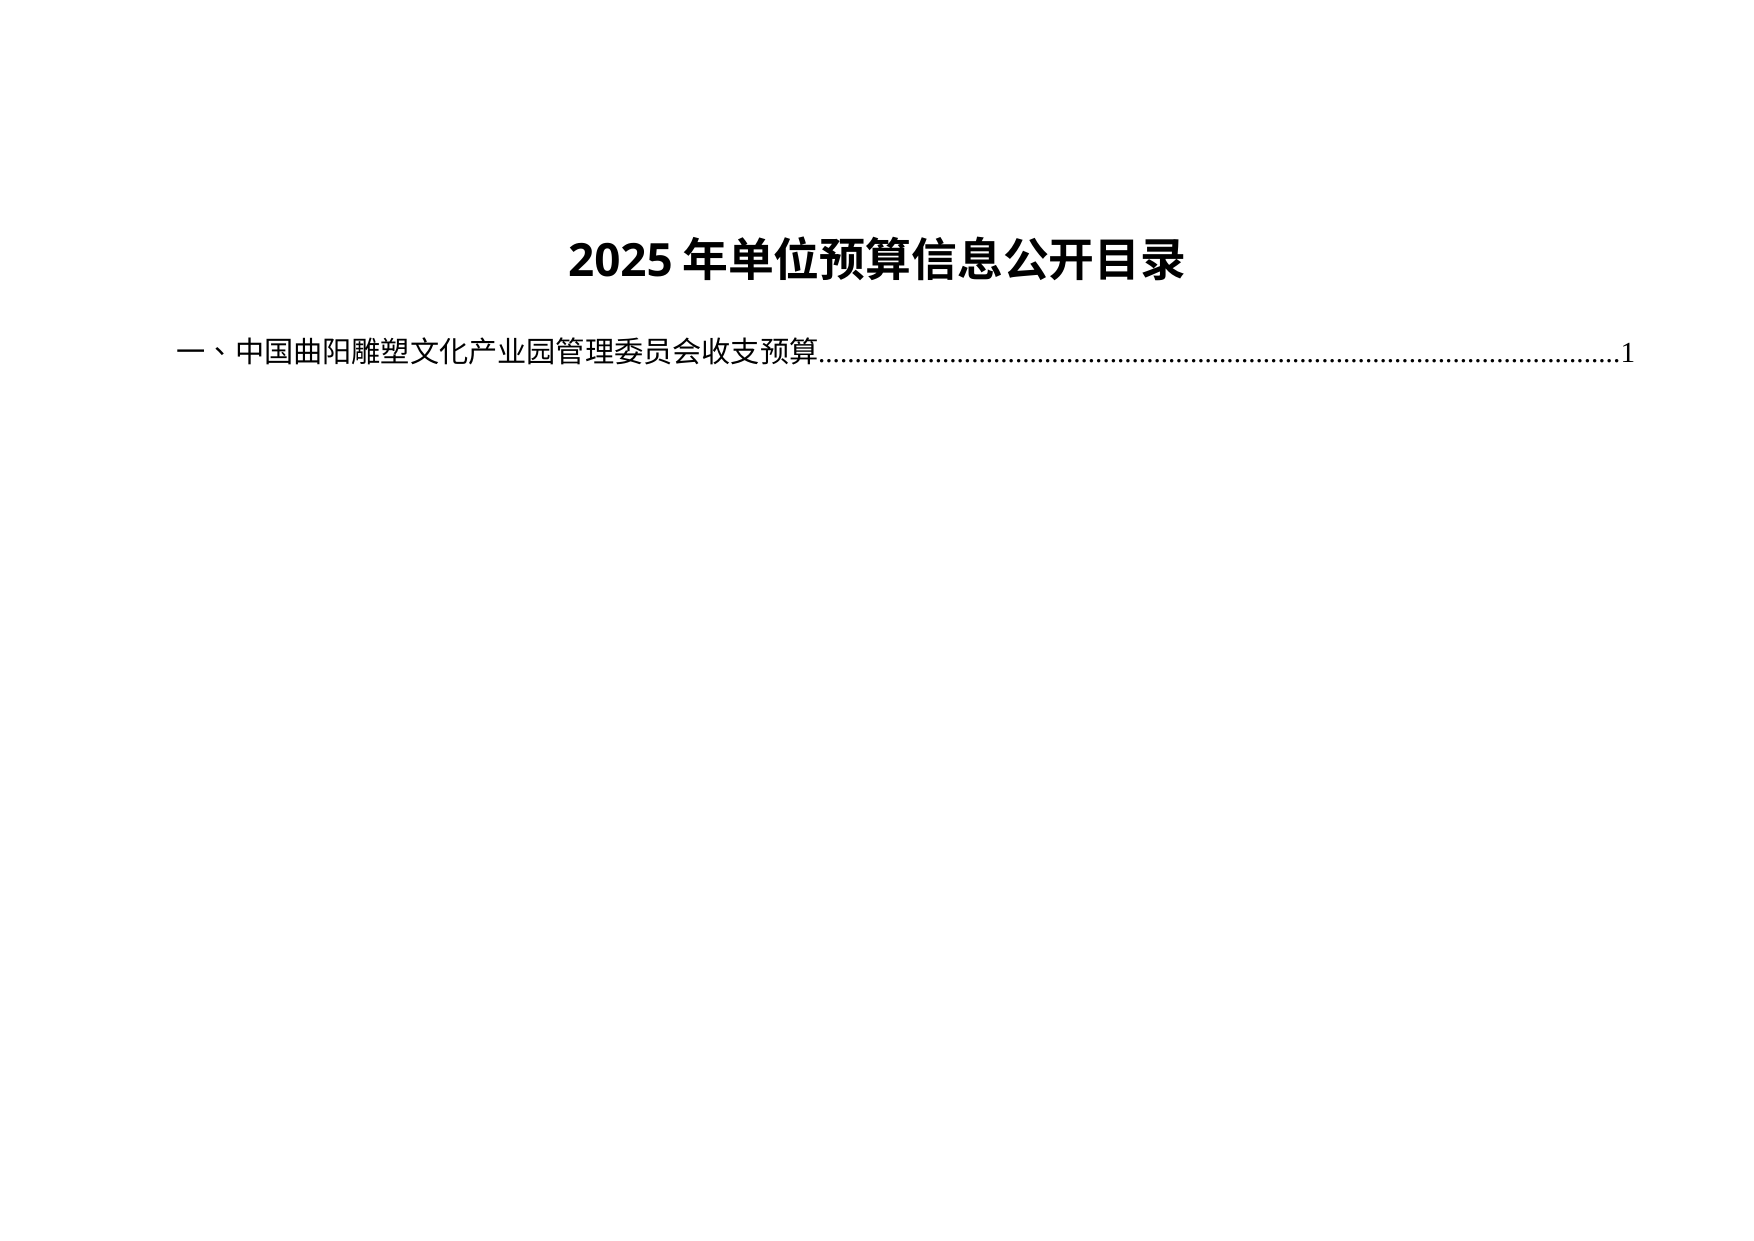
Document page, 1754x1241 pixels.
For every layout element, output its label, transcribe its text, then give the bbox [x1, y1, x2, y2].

text 2025年单位预算信息公开目录 [118, 228, 1636, 290]
text 一、中国曲阳雕塑文化产业园管理委员会收支预算 1 [118, 331, 1636, 371]
